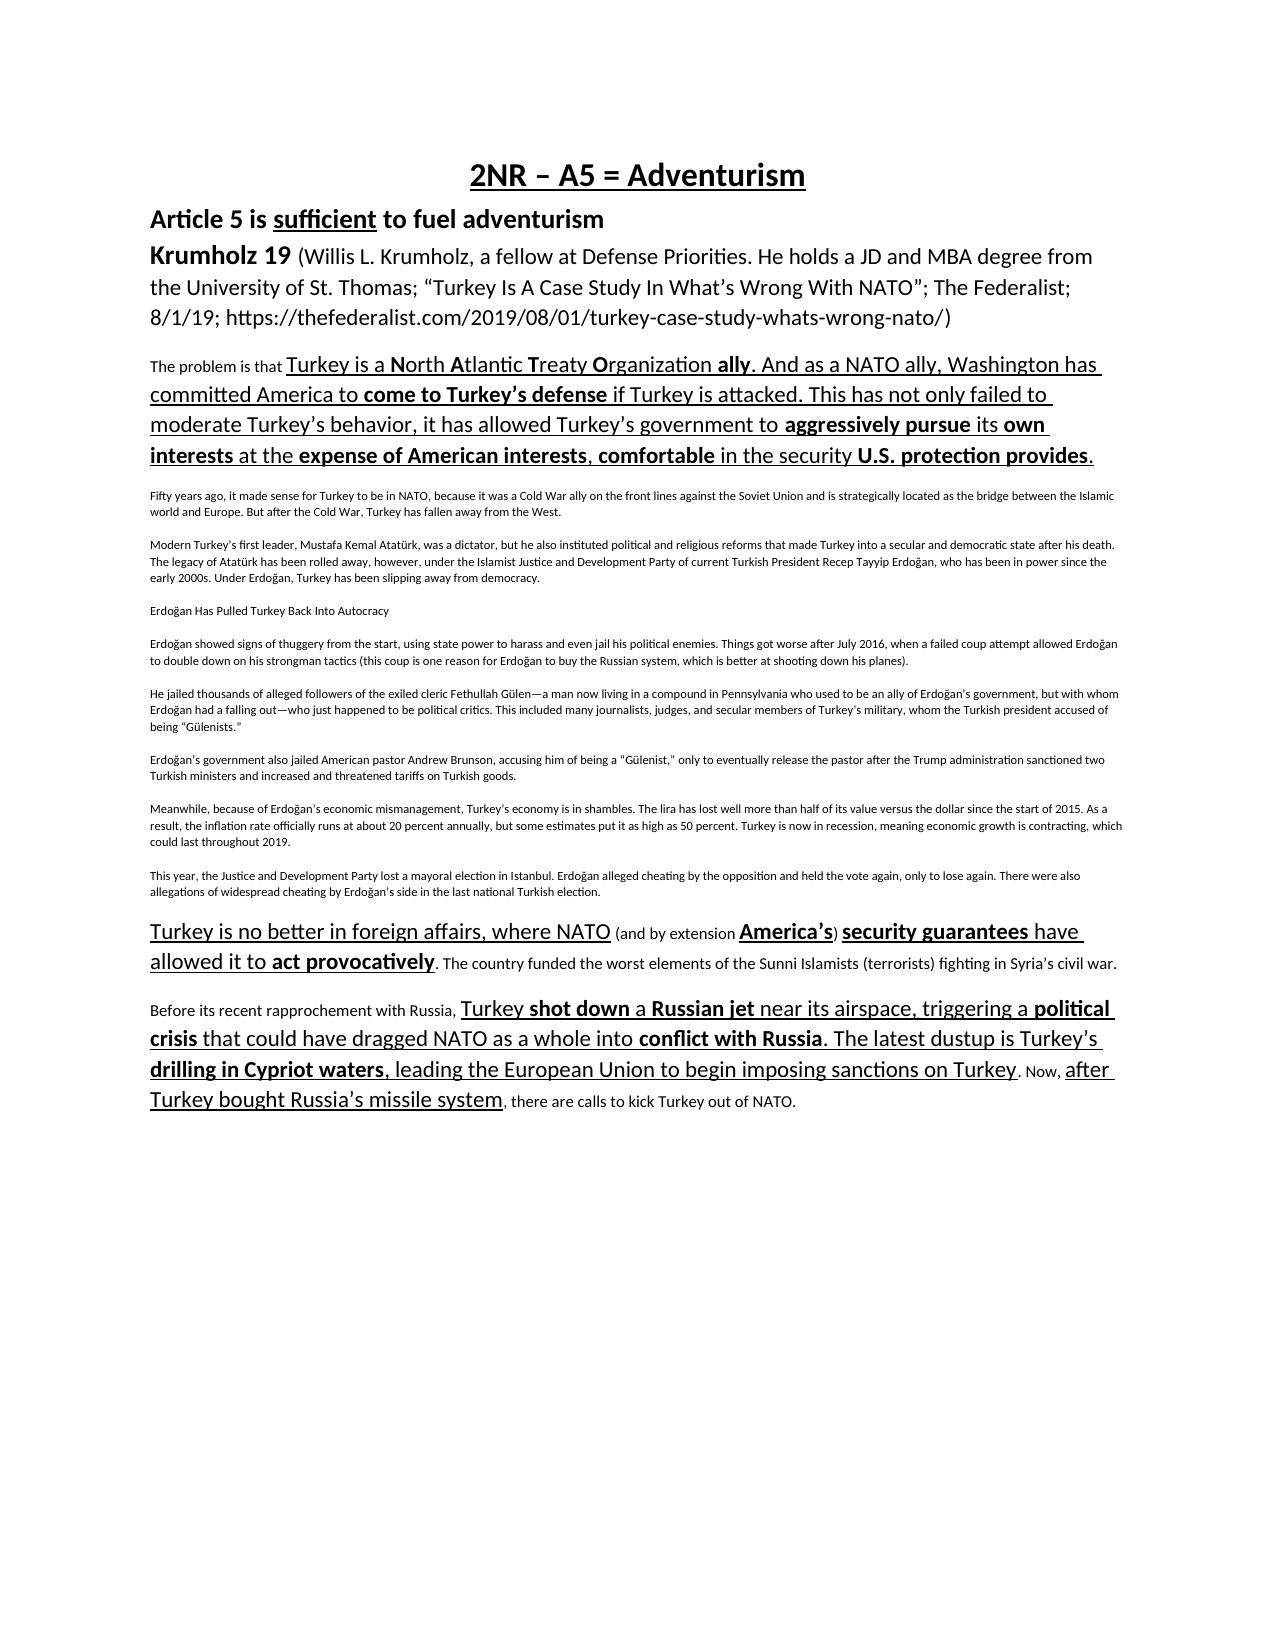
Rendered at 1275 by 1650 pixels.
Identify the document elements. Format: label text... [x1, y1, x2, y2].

text Erdoğan Has Pulled Turkey Back Into Autocracy [150, 603, 1125, 619]
text Modern Turkey’s first leader, Mustafa Kemal Atatürk, was a dictator, but he also instituted political and religious reforms that made Turkey into a secular and democratic state after his death. The legacy of Atatürk has been rolled away, however, under the Islamist Justice and Development Party of current Turkish President Recep Tayyip Erdoğan, who has been in power since the early 2000s. Under Erdoğan, Turkey has been slipping away from democracy. [150, 537, 1125, 586]
text This year, the Justice and Development Party lost a mayoral election in Istanbul. Erdoğan alleged cheating by the opposition and held the vote again, only to lose again. There were also allegations of widespread cheating by Erdoğan’s side in the last national Turkish election. [150, 868, 1125, 899]
subtitle 2NR – A5 = Adventurism [150, 154, 1125, 195]
text He jailed thousands of alleged followers of the exiled cleric Fethullah Gülen—a man now living in a compound in Pennsylvania who used to be an ally of Erdoğan’s government, but with whom Erdoğan had a falling out—who just happened to be political critics. This included many journalists, judges, and secular members of Turkey’s military, whom the Turkish president accused of being “Gülenists.” [150, 686, 1125, 734]
text Erdoğan showed signs of thuggery from the start, using state power to harass and even jail his political enemies. Things got worse after July 2016, when a failed coup attempt allowed Erdoğan to double down on his strongman tactics (this coup is one reason for Erdoğan to buy the Russian system, which is better at shooting down his planes). [150, 636, 1125, 668]
text Meanwhile, because of Erdoğan’s economic mismanagement, Turkey’s economy is in shambles. The lira has lost well more than half of its value versus the dollar since the start of 2015. As a result, the inflation rate officially runs at about 20 percent annually, but some estimates put it as high as 50 percent. Turkey is now in recession, meaning economic growth is contracting, which could last throughout 2019. [150, 802, 1125, 850]
text Krumholz 19 (Willis L. Krumholz, a fellow at Defense Priorities. He holds a JD and MBA degree from the University of St. Thomas; “Turkey Is A Case Study In What’s Wrong With NATO”; The Federalist; 8/1/19; https://thefederalist.com/2019/08/01/turkey-case-study-whats-wrong-nato/) [150, 238, 1125, 331]
subtitle Article 5 is sufficient to fuel adventurism [150, 202, 1125, 235]
text Before its recent rapprochement with Russia, Turkey shot down a Russian jet near its airspace, triggering a political crisis that could have dragged NATO as a whole into conflict with Russia. The latest dustup is Turkey’s drilling in Cypriot waters, leading the European Union to begin imposing sanctions on Turkey. Now, after Turkey bought Russia’s missile system, there are calls to kick Turkey out of NATO. [150, 994, 1125, 1113]
text Turkey is no better in foreign affairs, where NATO (and by extension America’s) security guarantees have allowed it to act provocatively. The country funded the worst elements of the Sunni Islamists (terrorists) fighting in Syria’s civil war. [150, 917, 1125, 976]
text The problem is that Turkey is a North Atlantic Treaty Organization ally. And as a NATO ally, Washington has committed America to come to Turkey’s defense if Turkey is attacked. This has not only failed to moderate Turkey’s behavior, it has allowed Turkey’s government to aggressively pursue its own interests at the expense of American interests, comfortable in the security U.S. protection provides. [150, 350, 1125, 469]
text Erdoğan’s government also jailed American pastor Andrew Brunson, accusing him of being a “Gülenist,” only to eventually release the pastor after the Trump administration sanctioned two Turkish ministers and increased and threatened tariffs on Turkish goods. [150, 752, 1125, 784]
text Fifty years ago, it made sense for Turkey to be in NATO, because it was a Cold War ally on the front lines against the Soviet Union and is strategically located as the bridge between the Islamic world and Europe. But after the Cold War, Turkey has fallen away from the West. [150, 488, 1125, 519]
